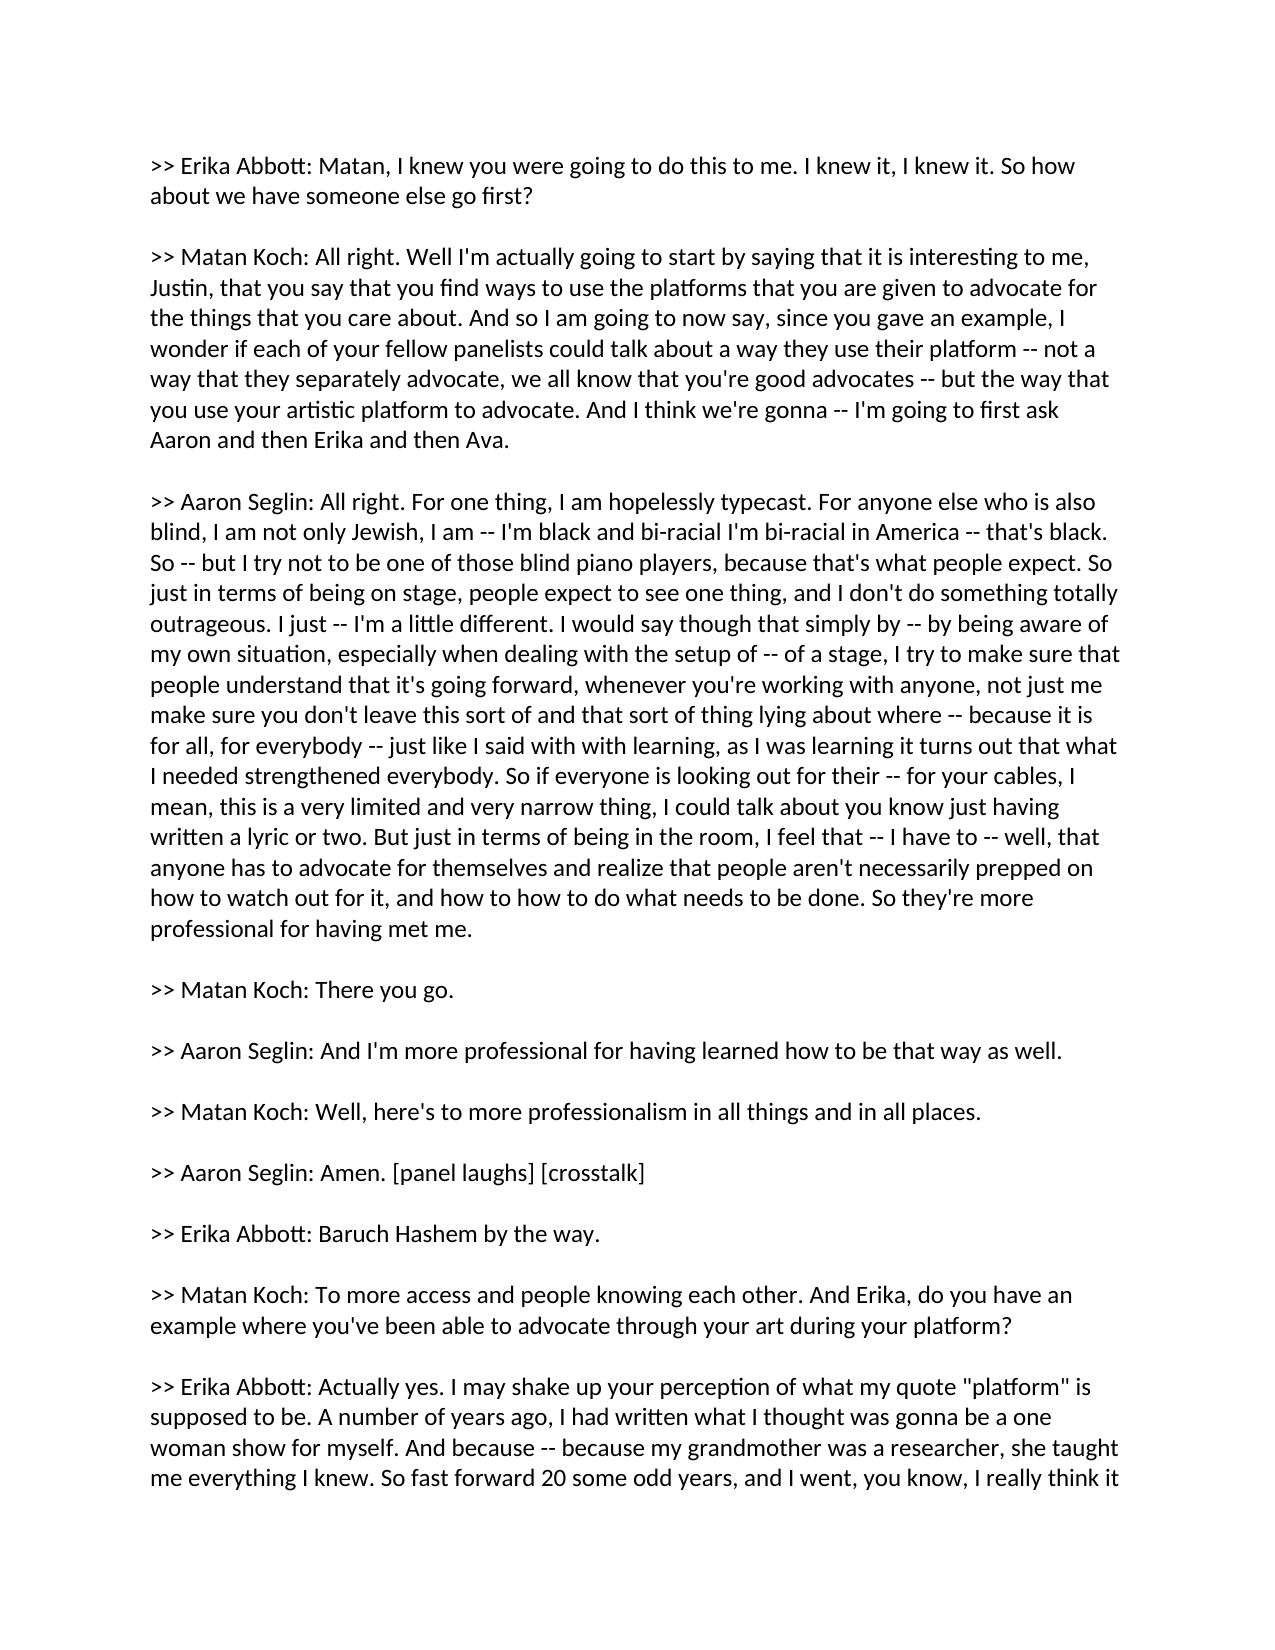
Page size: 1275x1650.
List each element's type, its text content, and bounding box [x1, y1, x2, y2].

text >> Matan Koch: To more access and people knowing each other. And Erika, do you have an example where you've been able to advocate through your art during your platform? [150, 1279, 1125, 1340]
text >> Erika Abbott: Baruch Hashem by the way. [150, 1218, 1125, 1249]
text >> Erika Abbott: Matan, I knew you were going to do this to me. I knew it, I knew it. So how about we have someone else go first? [150, 150, 1125, 211]
text >> Aaron Seglin: All right. For one thing, I am hopelessly typecast. For anyone else who is also blind, I am not only Jewish, I am -- I'm black and bi-racial I'm bi-racial in America -- that's black. So -- but I try not to be one of those blind piano players, because that's what people expect. So just in terms of being on stage, people expect to see one thing, and I don't do something totally outrageous. I just -- I'm a little different. I would say though that simply by -- by being aware of my own situation, especially when dealing with the setup of -- of a stage, I try to make sure that people understand that it's going forward, whenever you're working with anyone, not just me make sure you don't leave this sort of and that sort of thing lying about where -- because it is for all, for everybody -- just like I said with with learning, as I was learning it turns out that what I needed strengthened everybody. So if everyone is looking out for their -- for your cables, I mean, this is a very limited and very narrow thing, I could talk about you know just having written a lyric or two. But just in terms of being in the room, I feel that -- I have to -- well, that anyone has to advocate for themselves and realize that people aren't necessarily prepped on how to watch out for it, and how to how to do what needs to be done. So they're more professional for having met me. [150, 486, 1125, 943]
text >> Matan Koch: Well, here's to more professionalism in all things and in all places. [150, 1096, 1125, 1127]
text >> Aaron Seglin: Amen. [panel laughs] [crosstalk] [150, 1157, 1125, 1188]
text >> Matan Koch: There you go. [150, 974, 1125, 1004]
text >> Matan Koch: All right. Well I'm actually going to start by saying that it is interesting to me, Justin, that you say that you find ways to use the platforms that you are given to advocate for the things that you care about. And so I am going to now say, since you gave an example, I wonder if each of your fellow panelists could talk about a way they use their platform -- not a way that they separately advocate, we all know that you're good advocates -- but the way that you use your artistic platform to advocate. And I think we're gonna -- I'm going to first ask Aaron and then Erika and then Ava. [150, 242, 1125, 455]
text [150, 1371, 1125, 1493]
text >> Aaron Seglin: And I'm more professional for having learned how to be that way as well. [150, 1035, 1125, 1066]
